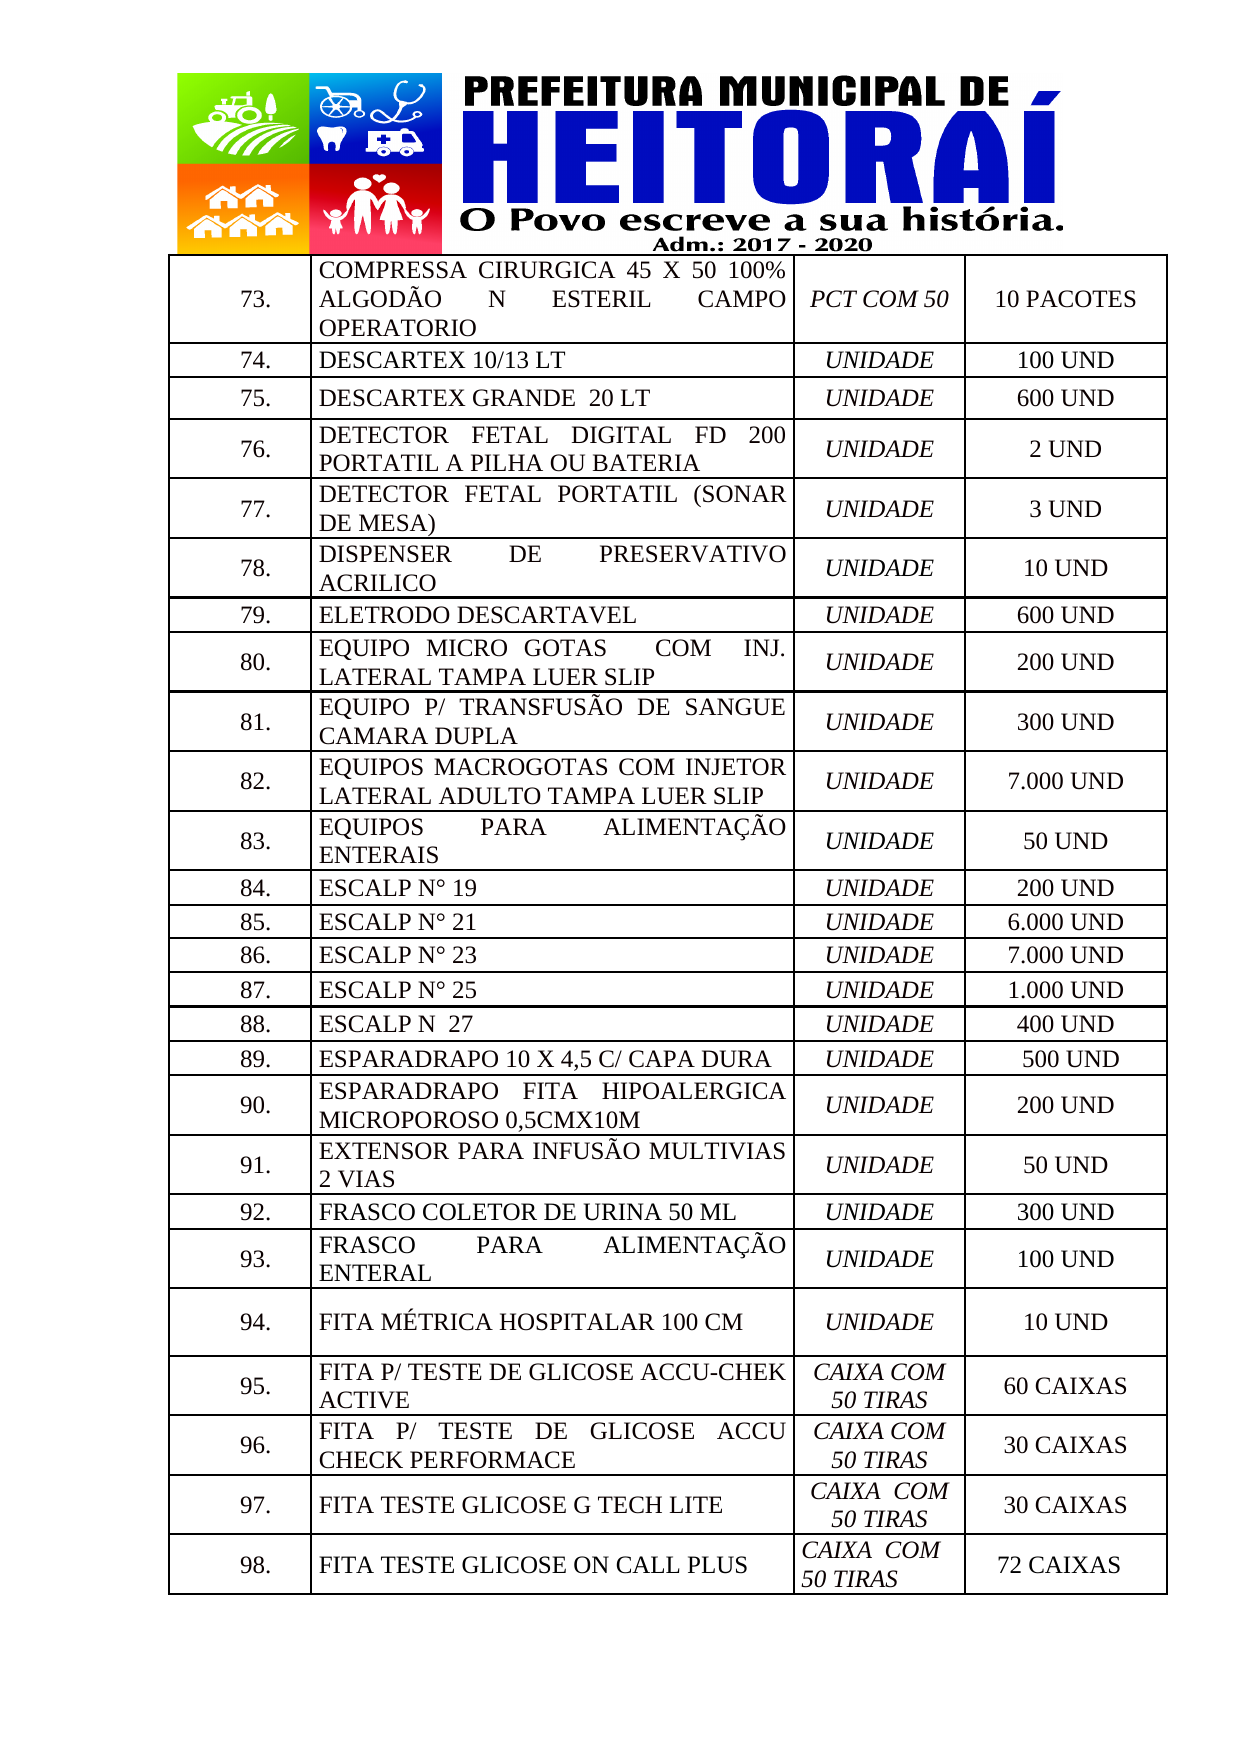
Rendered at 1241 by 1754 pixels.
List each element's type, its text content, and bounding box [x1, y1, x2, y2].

table_cell [170, 256, 310, 342]
table_cell 50 UND [966, 812, 1166, 869]
table_cell [170, 378, 310, 418]
table_cell [170, 1289, 310, 1354]
table_cell [170, 1195, 310, 1228]
table_cell 100 UND [966, 344, 1166, 376]
table_cell COMPRESSA CIRURGICA 45 X 50 100% ALGODÃO N ESTERIL CAMPO OPERATORIO [312, 256, 793, 342]
table_cell [170, 479, 310, 537]
table_cell [170, 693, 310, 750]
table_cell [170, 1076, 310, 1134]
table_cell UNIDADE [795, 871, 964, 903]
table_cell [170, 1476, 310, 1533]
table_cell 2 UND [966, 420, 1166, 477]
table_cell [170, 752, 310, 809]
table_cell EQUIPO P/ TRANSFUSÃO DE SANGUE CAMARA DUPLA [312, 693, 793, 750]
table_cell 10 UND [966, 539, 1166, 596]
table_cell 200 UND [966, 1076, 1166, 1134]
table_cell ESCALP N° 21 [312, 906, 793, 937]
table_cell 600 UND [966, 378, 1166, 418]
table_cell CAIXA COM 50 TIRAS [795, 1476, 964, 1533]
table_cell [170, 906, 310, 937]
table_cell UNIDADE [795, 1289, 964, 1354]
table_cell 72 CAIXAS [966, 1535, 1166, 1593]
table_cell DETECTOR FETAL DIGITAL FD 200 PORTATIL A PILHA OU BATERIA [312, 420, 793, 477]
table_cell UNIDADE [795, 973, 964, 1005]
table_cell 500 UND [966, 1042, 1166, 1074]
table_cell UNIDADE [795, 1076, 964, 1134]
table_cell 100 UND [966, 1230, 1166, 1287]
table_cell 50 UND [966, 1136, 1166, 1193]
table_cell ELETRODO DESCARTAVEL [312, 599, 793, 631]
table_cell DESCARTEX 10/13 LT [312, 344, 793, 376]
table_cell [170, 1136, 310, 1193]
table_cell ESCALP N° 25 [312, 973, 793, 1005]
table_cell 3 UND [966, 479, 1166, 537]
table_cell 10 PACOTES [966, 256, 1166, 342]
table_cell EQUIPOS MACROGOTAS COM INJETOR LATERAL ADULTO TAMPA LUER SLIP [312, 752, 793, 809]
table_cell [170, 871, 310, 903]
table_cell [170, 1008, 310, 1040]
table_cell [170, 344, 310, 376]
table_cell EQUIPOS PARA ALIMENTAÇÃO ENTERAIS [312, 812, 793, 869]
table_cell 200 UND [966, 871, 1166, 903]
table_cell UNIDADE [795, 1008, 964, 1040]
table_cell 6.000 UND [966, 906, 1166, 937]
table_cell DISPENSER DE PRESERVATIVO ACRILICO [312, 539, 793, 596]
table_cell FITA P/ TESTE DE GLICOSE ACCU CHECK PERFORMACE [312, 1416, 793, 1474]
table_cell 30 CAIXAS [966, 1476, 1166, 1533]
table_cell UNIDADE [795, 479, 964, 537]
table_cell ESCALP N° 19 [312, 871, 793, 903]
table_cell [170, 1416, 310, 1474]
table_cell CAIXA COM 50 TIRAS [795, 1416, 964, 1474]
table_cell [170, 1357, 310, 1414]
table_cell [170, 939, 310, 971]
table_cell [170, 633, 310, 690]
table_cell DESCARTEX GRANDE 20 LT [312, 378, 793, 418]
table_cell 60 CAIXAS [966, 1357, 1166, 1414]
table_cell [170, 812, 310, 869]
table_cell EQUIPO MICRO GOTAS COM INJ. LATERAL TAMPA LUER SLIP [312, 633, 793, 690]
table_cell [170, 973, 310, 1005]
table_cell FRASCO COLETOR DE URINA 50 ML [312, 1195, 793, 1228]
table_cell [170, 539, 310, 596]
table_cell 600 UND [966, 599, 1166, 631]
table_cell UNIDADE [795, 633, 964, 690]
table_cell UNIDADE [795, 1195, 964, 1228]
table_cell UNIDADE [795, 906, 964, 937]
table_cell UNIDADE [795, 1042, 964, 1074]
table_cell FRASCO PARA ALIMENTAÇÃO ENTERAL [312, 1230, 793, 1287]
table_cell UNIDADE [795, 1136, 964, 1193]
table_cell ESPARADRAPO FITA HIPOALERGICA MICROPOROSO 0,5CMX10M [312, 1076, 793, 1134]
picture [177, 73, 1063, 254]
table_cell 10 UND [966, 1289, 1166, 1354]
table_cell CAIXA COM 50 TIRAS [795, 1535, 964, 1593]
table_cell [170, 1535, 310, 1593]
table_cell 1.000 UND [966, 973, 1166, 1005]
table_cell UNIDADE [795, 812, 964, 869]
table_cell UNIDADE [795, 599, 964, 631]
table_cell [170, 1230, 310, 1287]
table_cell FITA TESTE GLICOSE ON CALL PLUS [312, 1535, 793, 1593]
table_cell 7.000 UND [966, 752, 1166, 809]
table_cell UNIDADE [795, 378, 964, 418]
table_cell UNIDADE [795, 344, 964, 376]
table_cell UNIDADE [795, 939, 964, 971]
table_cell PCT COM 50 [795, 256, 964, 342]
table_cell EXTENSOR PARA INFUSÃO MULTIVIAS 2 VIAS [312, 1136, 793, 1193]
table_cell DETECTOR FETAL PORTATIL (SONAR DE MESA) [312, 479, 793, 537]
table_cell [170, 1042, 310, 1074]
table_cell ESCALP N° 23 [312, 939, 793, 971]
table_cell UNIDADE [795, 693, 964, 750]
table_cell UNIDADE [795, 420, 964, 477]
table_cell 300 UND [966, 1195, 1166, 1228]
table_cell ESCALP N 27 [312, 1008, 793, 1040]
table_cell UNIDADE [795, 752, 964, 809]
table_cell [170, 420, 310, 477]
table_cell ESPARADRAPO 10 X 4,5 C/ CAPA DURA [312, 1042, 793, 1074]
table_cell 400 UND [966, 1008, 1166, 1040]
table_cell [170, 599, 310, 631]
table_cell 7.000 UND [966, 939, 1166, 971]
table_cell 30 CAIXAS [966, 1416, 1166, 1474]
table_cell 300 UND [966, 693, 1166, 750]
table_cell UNIDADE [795, 539, 964, 596]
table_cell FITA TESTE GLICOSE G TECH LITE [312, 1476, 793, 1533]
table_cell 200 UND [966, 633, 1166, 690]
table_cell FITA MÉTRICA HOSPITALAR 100 CM [312, 1289, 793, 1354]
table_cell CAIXA COM 50 TIRAS [795, 1357, 964, 1414]
table_cell UNIDADE [795, 1230, 964, 1287]
table_cell FITA P/ TESTE DE GLICOSE ACCU-CHEK ACTIVE [312, 1357, 793, 1414]
